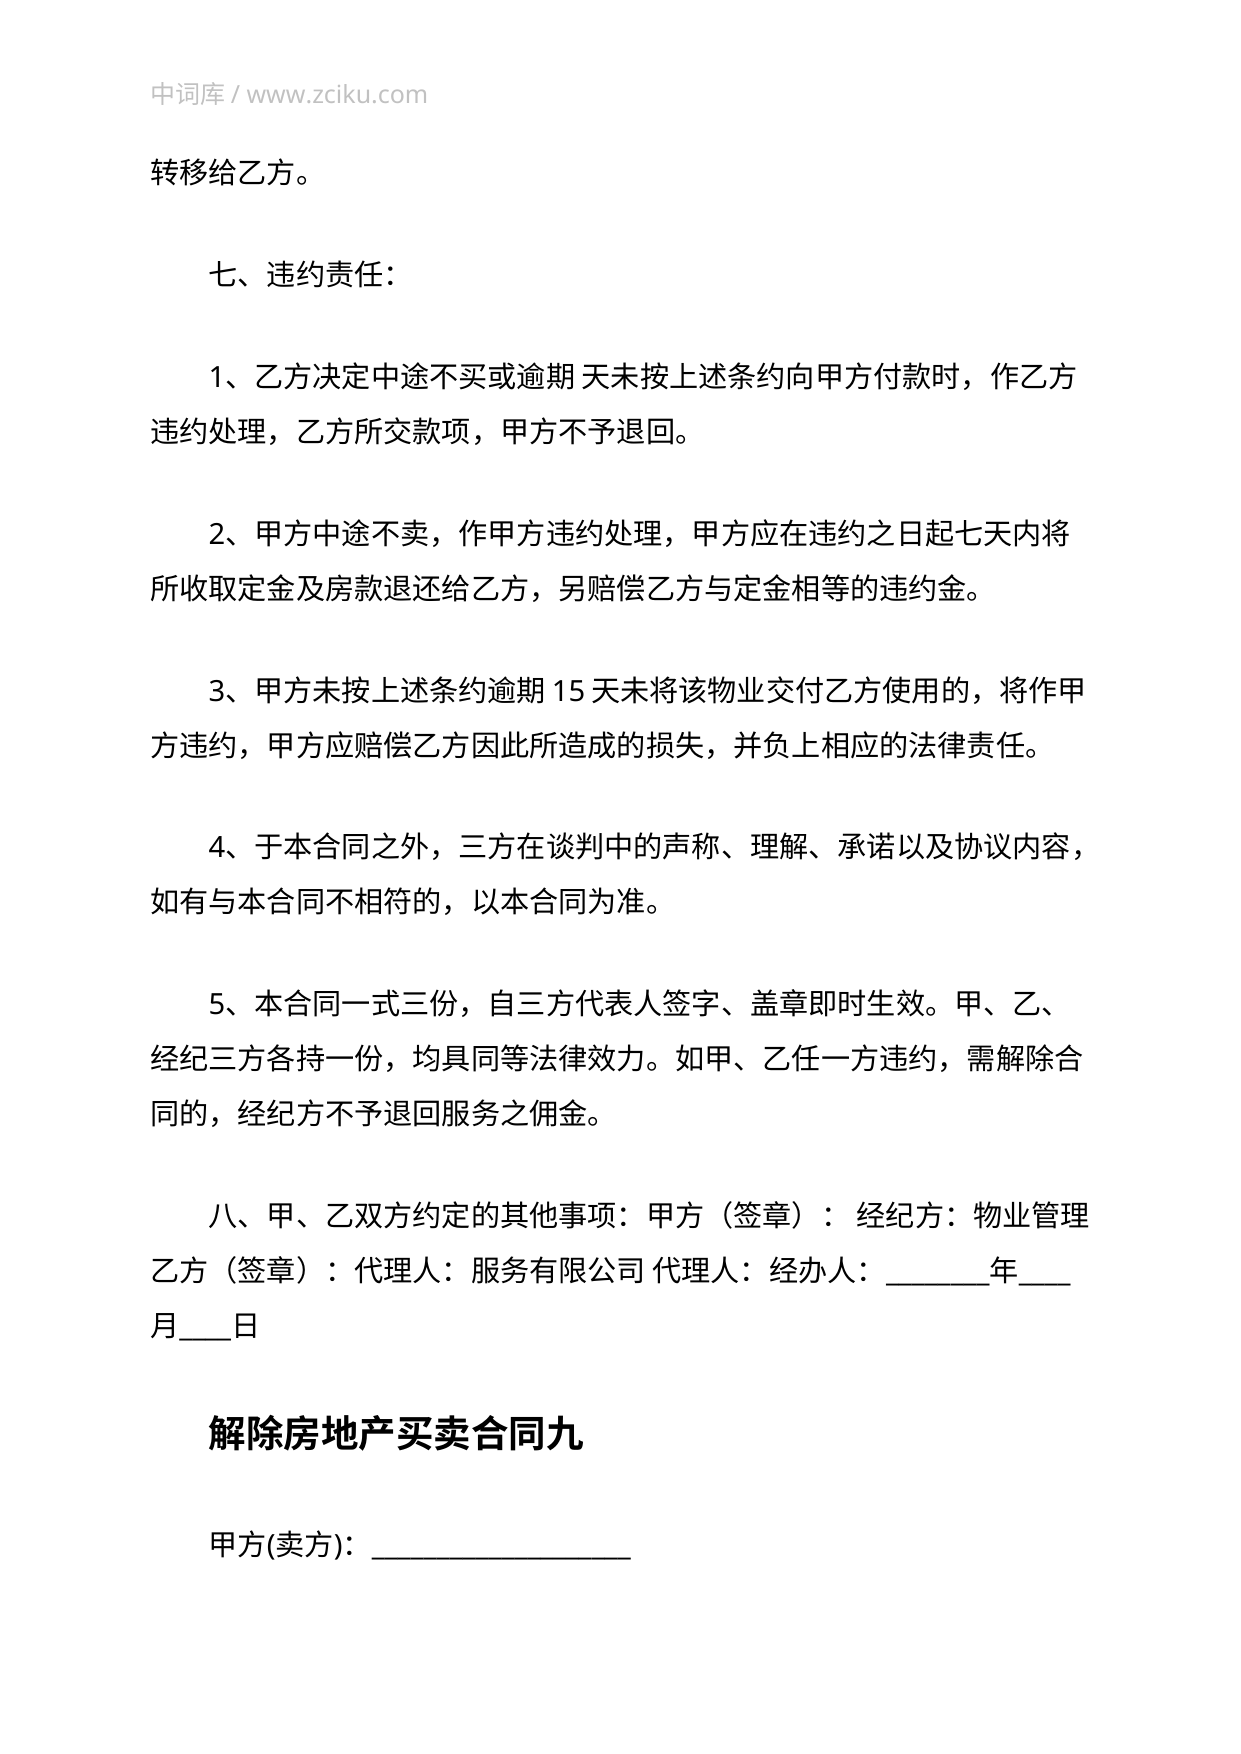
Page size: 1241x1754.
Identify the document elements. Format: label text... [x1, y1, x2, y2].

text 1、乙方决定中途不买或逾期 天未按上述条约向甲方付款时，作乙方违约处理，乙方所交款项，甲方不予退回。 [150, 353, 1090, 451]
text 七、违约责任： [150, 252, 1090, 294]
text 4、于本合同之外，三方在谈判中的声称、理解、承诺以及协议内容，如有与本合同不相符的，以本合同为准。 [150, 824, 1090, 921]
text 甲方(卖方)：____________________ [150, 1522, 1090, 1564]
text 5、本合同一式三份，自三方代表人签字、盖章即时生效。甲、乙、经纪三方各持一份，均具同等法律效力。如甲、乙任一方违约，需解除合同的，经纪方不予退回服务之佣金。 [150, 981, 1090, 1133]
text 解除房地产买卖合同九 [150, 1404, 1090, 1458]
text 八、甲、乙双方约定的其他事项：甲方（签章）： 经纪方：物业管理 乙方（签章）：代理人：服务有限公司 代理人：经办人：________年____月____日 [150, 1192, 1090, 1344]
text 2、甲方中途不卖，作甲方违约处理，甲方应在违约之日起七天内将所收取定金及房款退还给乙方，另赔偿乙方与定金相等的违约金。 [150, 510, 1090, 608]
text 3、甲方未按上述条约逾期15天未将该物业交付乙方使用的，将作甲方违约，甲方应赔偿乙方因此所造成的损失，并负上相应的法律责任。 [150, 667, 1090, 764]
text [150, 150, 1090, 192]
